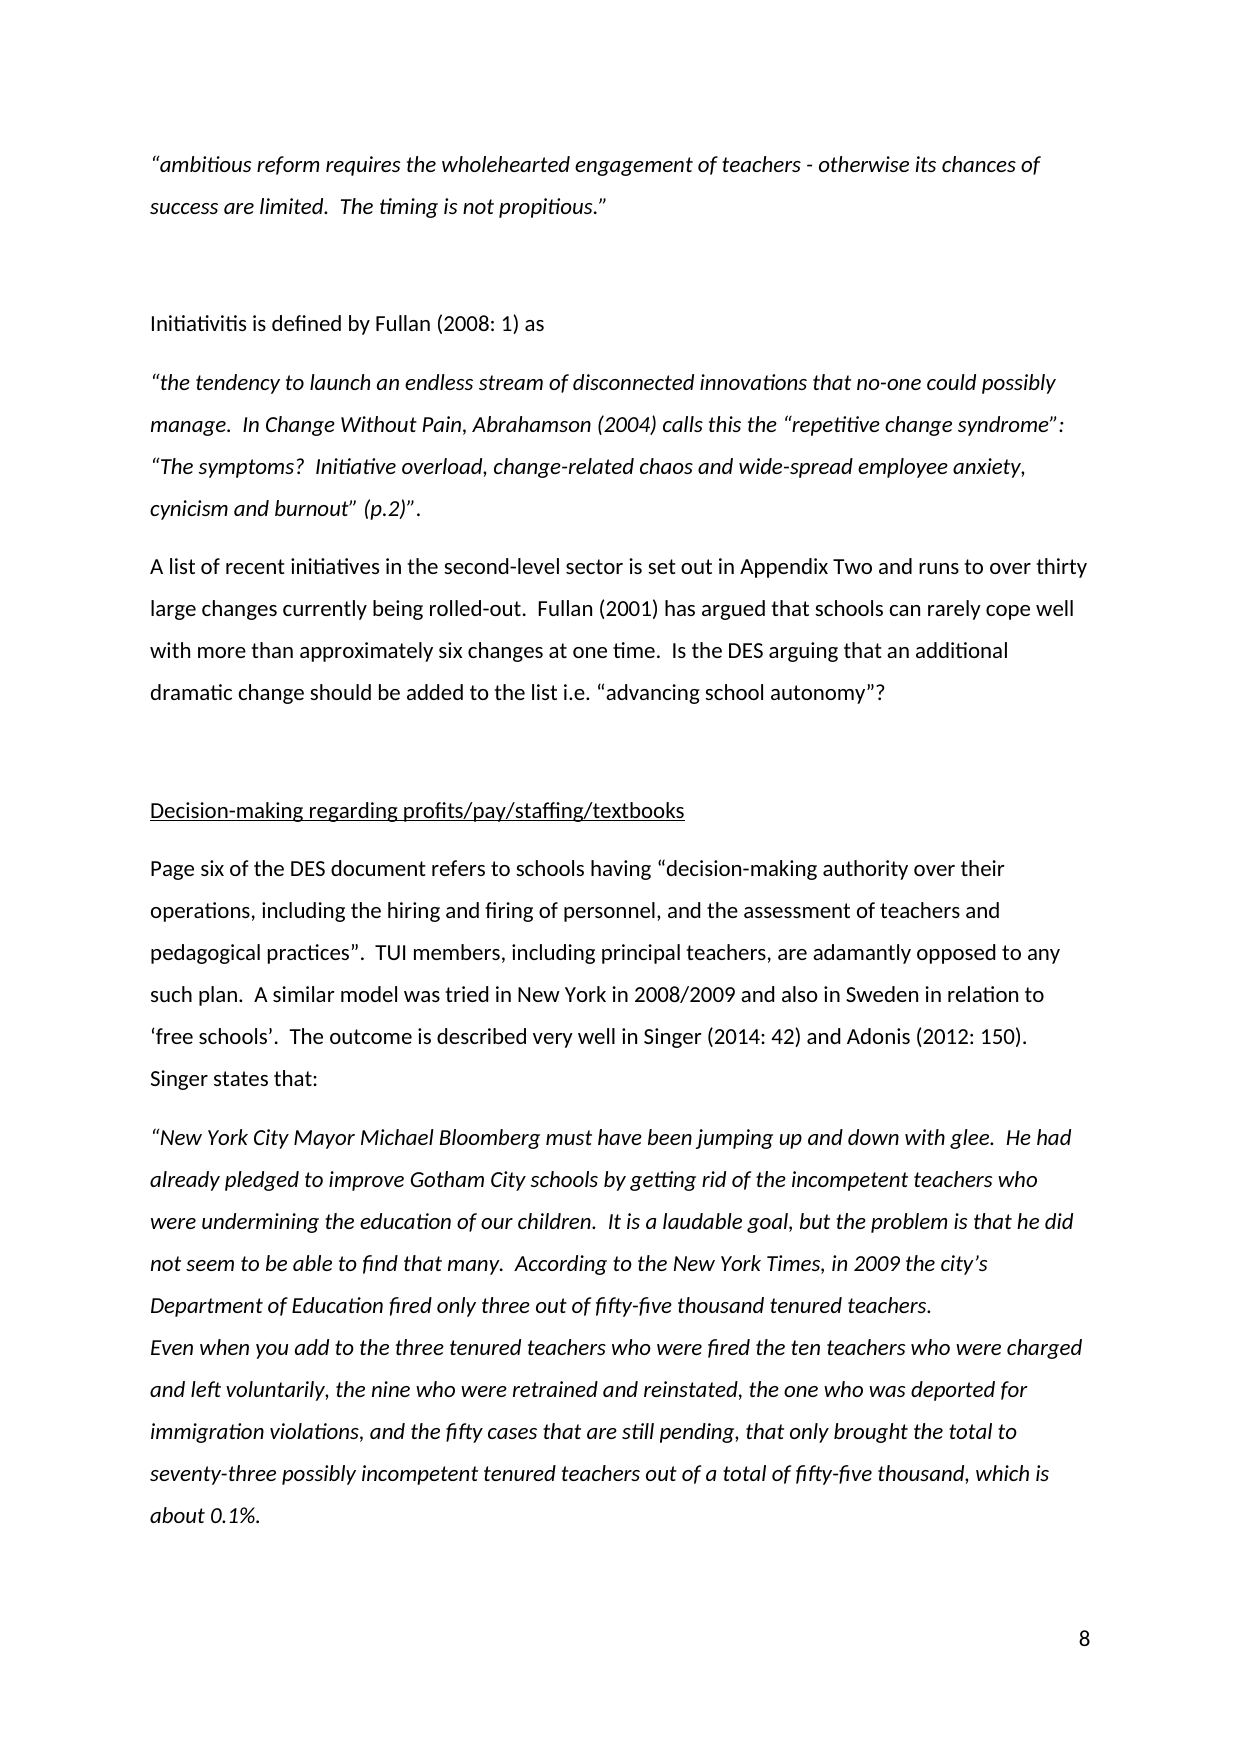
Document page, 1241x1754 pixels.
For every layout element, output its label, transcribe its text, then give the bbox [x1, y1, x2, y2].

text “New York City Mayor Michael Bloomberg must have been jumping up and down with glee. He had already pledged to improve Gotham City schools by getting rid of the incompetent teachers who were undermining the education of our children. It is a laudable goal, but the problem is that he did not seem to be able to find that many. According to the New York Times, in 2009 the city’s Department of Education fired only three out of fifty-five thousand tenured teachers. [150, 1123, 1090, 1319]
text Page six of the DES document refers to schools having “decision-making authority over their operations, including the hiring and firing of personnel, and the assessment of teachers and pedagogical practices”. TUI members, including principal teachers, are adamantly opposed to any such plan. A similar model was tried in New York in 2008/2009 and also in Sweden in relation to ‘free schools’. The outcome is described very well in Singer (2014: 42) and Adonis (2012: 150). Singer states that: [150, 854, 1090, 1092]
text Initiativitis is defined by Fullan (2008: 1) as [150, 309, 1090, 337]
text Decision-making regarding profits/pay/staffing/textbooks [150, 796, 1090, 824]
text “ambitious reform requires the wholehearted engagement of teachers - otherwise its chances of success are limited. The timing is not propitious.” [150, 150, 1090, 220]
text “the tendency to launch an endless stream of disconnected innovations that no-one could possibly manage. In Change Without Pain, Abrahamson (2004) calls this the “repetitive change syndrome”: “The symptoms? Initiative overload, change-related chaos and wide-spread employee anxiety, cynicism and burnout” (p.2)”. [150, 368, 1090, 522]
text A list of recent initiatives in the second-level sector is set out in Appendix Two and runs to over thirty large changes currently being rolled-out. Fullan (2001) has argued that schools can rarely cope well with more than approximately six changes at one time. Is the DES arguing that an additional dramatic change should be added to the list i.e. “advancing school autonomy”? [150, 552, 1090, 706]
text Even when you add to the three tenured teachers who were fired the ten teachers who were charged and left voluntarily, the nine who were retrained and reinstated, the one who was deported for immigration violations, and the fifty cases that are still pending, that only brought the total to seventy-three possibly incompetent tenured teachers out of a total of fifty-five thousand, which is about 0.1%. [150, 1333, 1090, 1529]
